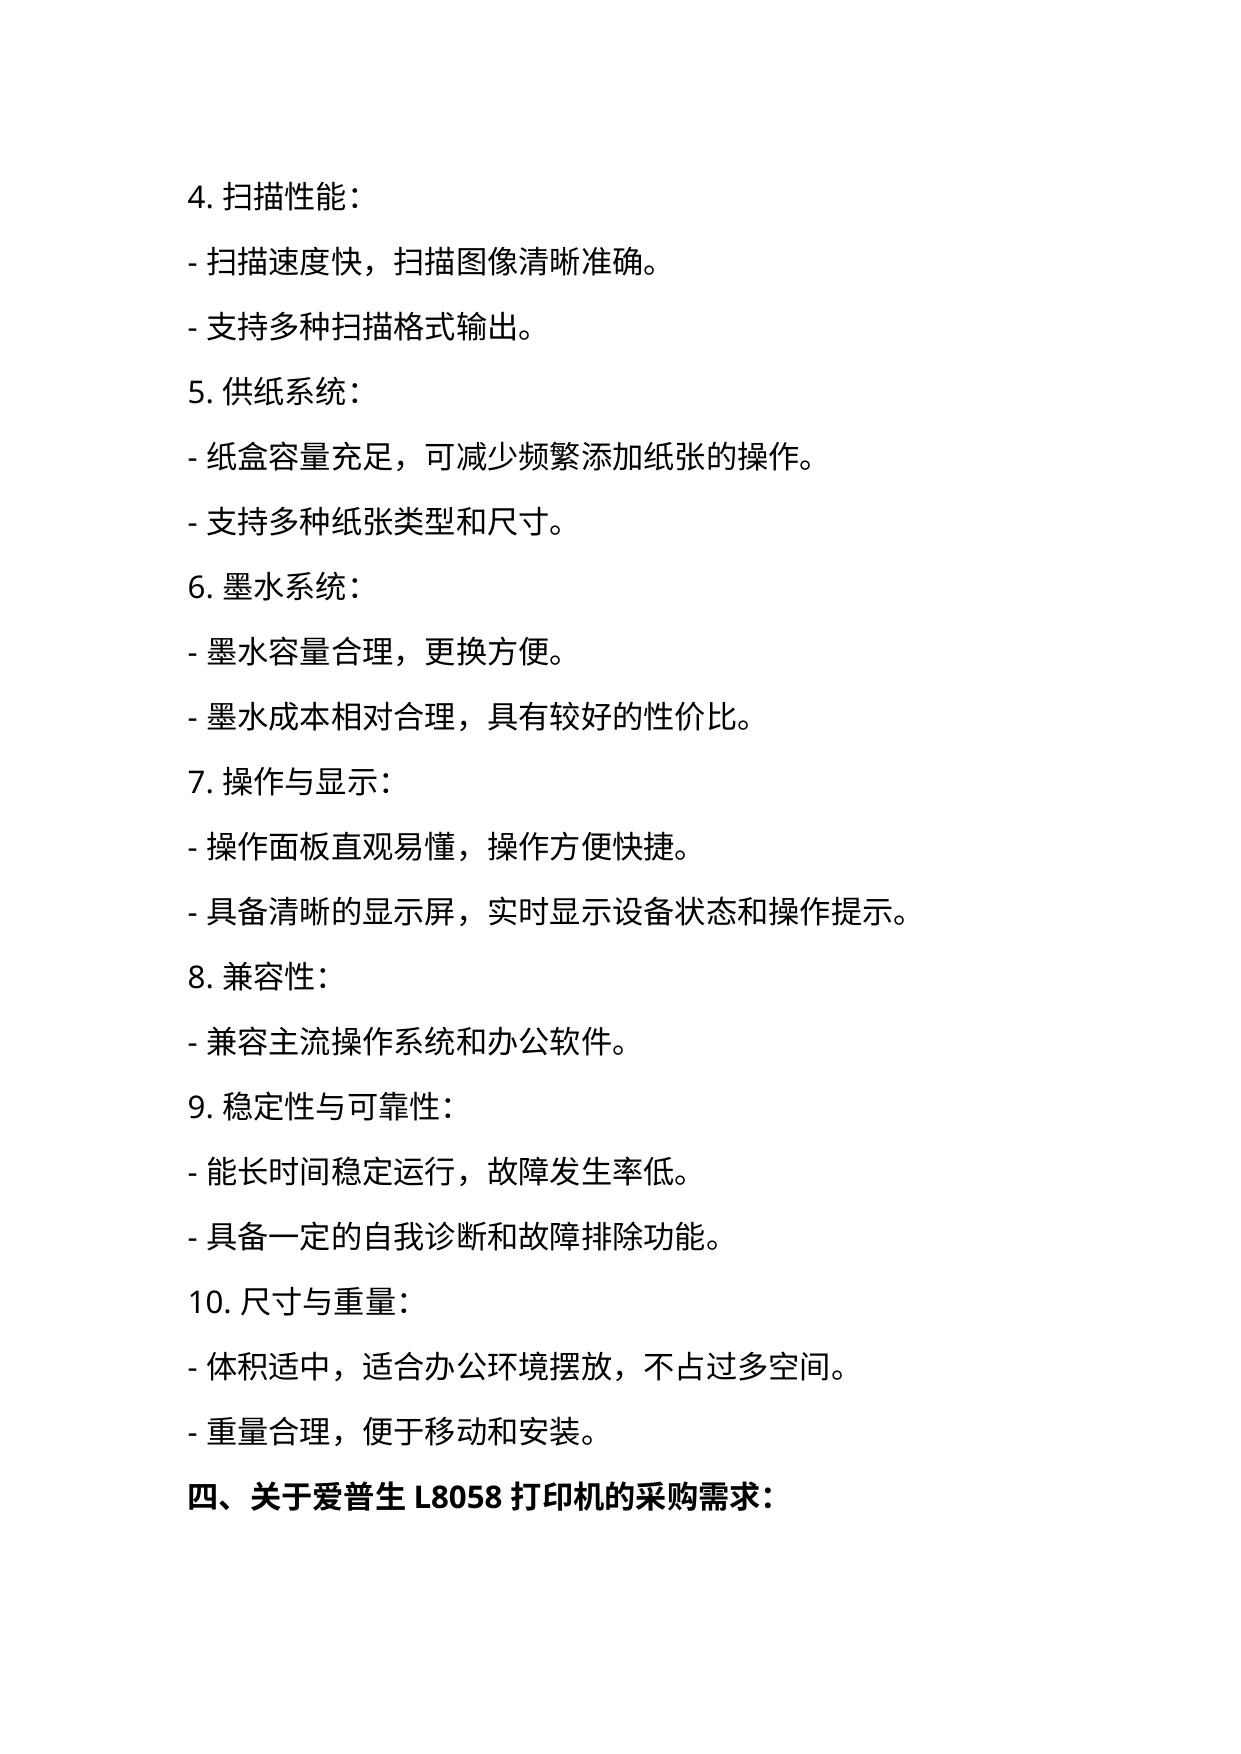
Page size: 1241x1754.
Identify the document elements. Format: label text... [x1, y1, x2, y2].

text 5. 供纸系统： [187, 357, 1053, 422]
text - 墨水成本相对合理，具有较好的性价比。 [187, 682, 1053, 747]
text - 墨水容量合理，更换方便。 [187, 617, 1053, 682]
text - 纸盒容量充足，可减少频繁添加纸张的操作。 [187, 422, 1053, 487]
text - 操作面板直观易懂，操作方便快捷。 [187, 812, 1053, 877]
text 4. 扫描性能： [187, 162, 1053, 227]
text - 支持多种纸张类型和尺寸。 [187, 487, 1053, 552]
text - 能长时间稳定运行，故障发生率低。 [187, 1137, 1053, 1202]
text 四、关于爱普生 L8058 打印机的采购需求： [187, 1462, 1053, 1527]
text - 支持多种扫描格式输出。 [187, 292, 1053, 357]
text - 具备一定的自我诊断和故障排除功能。 [187, 1202, 1053, 1267]
text 10. 尺寸与重量： [187, 1267, 1053, 1332]
text 9. 稳定性与可靠性： [187, 1072, 1053, 1137]
text - 兼容主流操作系统和办公软件。 [187, 1007, 1053, 1072]
text 6. 墨水系统： [187, 552, 1053, 617]
text 7. 操作与显示： [187, 747, 1053, 812]
text - 具备清晰的显示屏，实时显示设备状态和操作提示。 [187, 877, 1053, 942]
text - 扫描速度快，扫描图像清晰准确。 [187, 227, 1053, 292]
text - 重量合理，便于移动和安装。 [187, 1397, 1053, 1462]
text 8. 兼容性： [187, 942, 1053, 1007]
text - 体积适中，适合办公环境摆放，不占过多空间。 [187, 1332, 1053, 1397]
